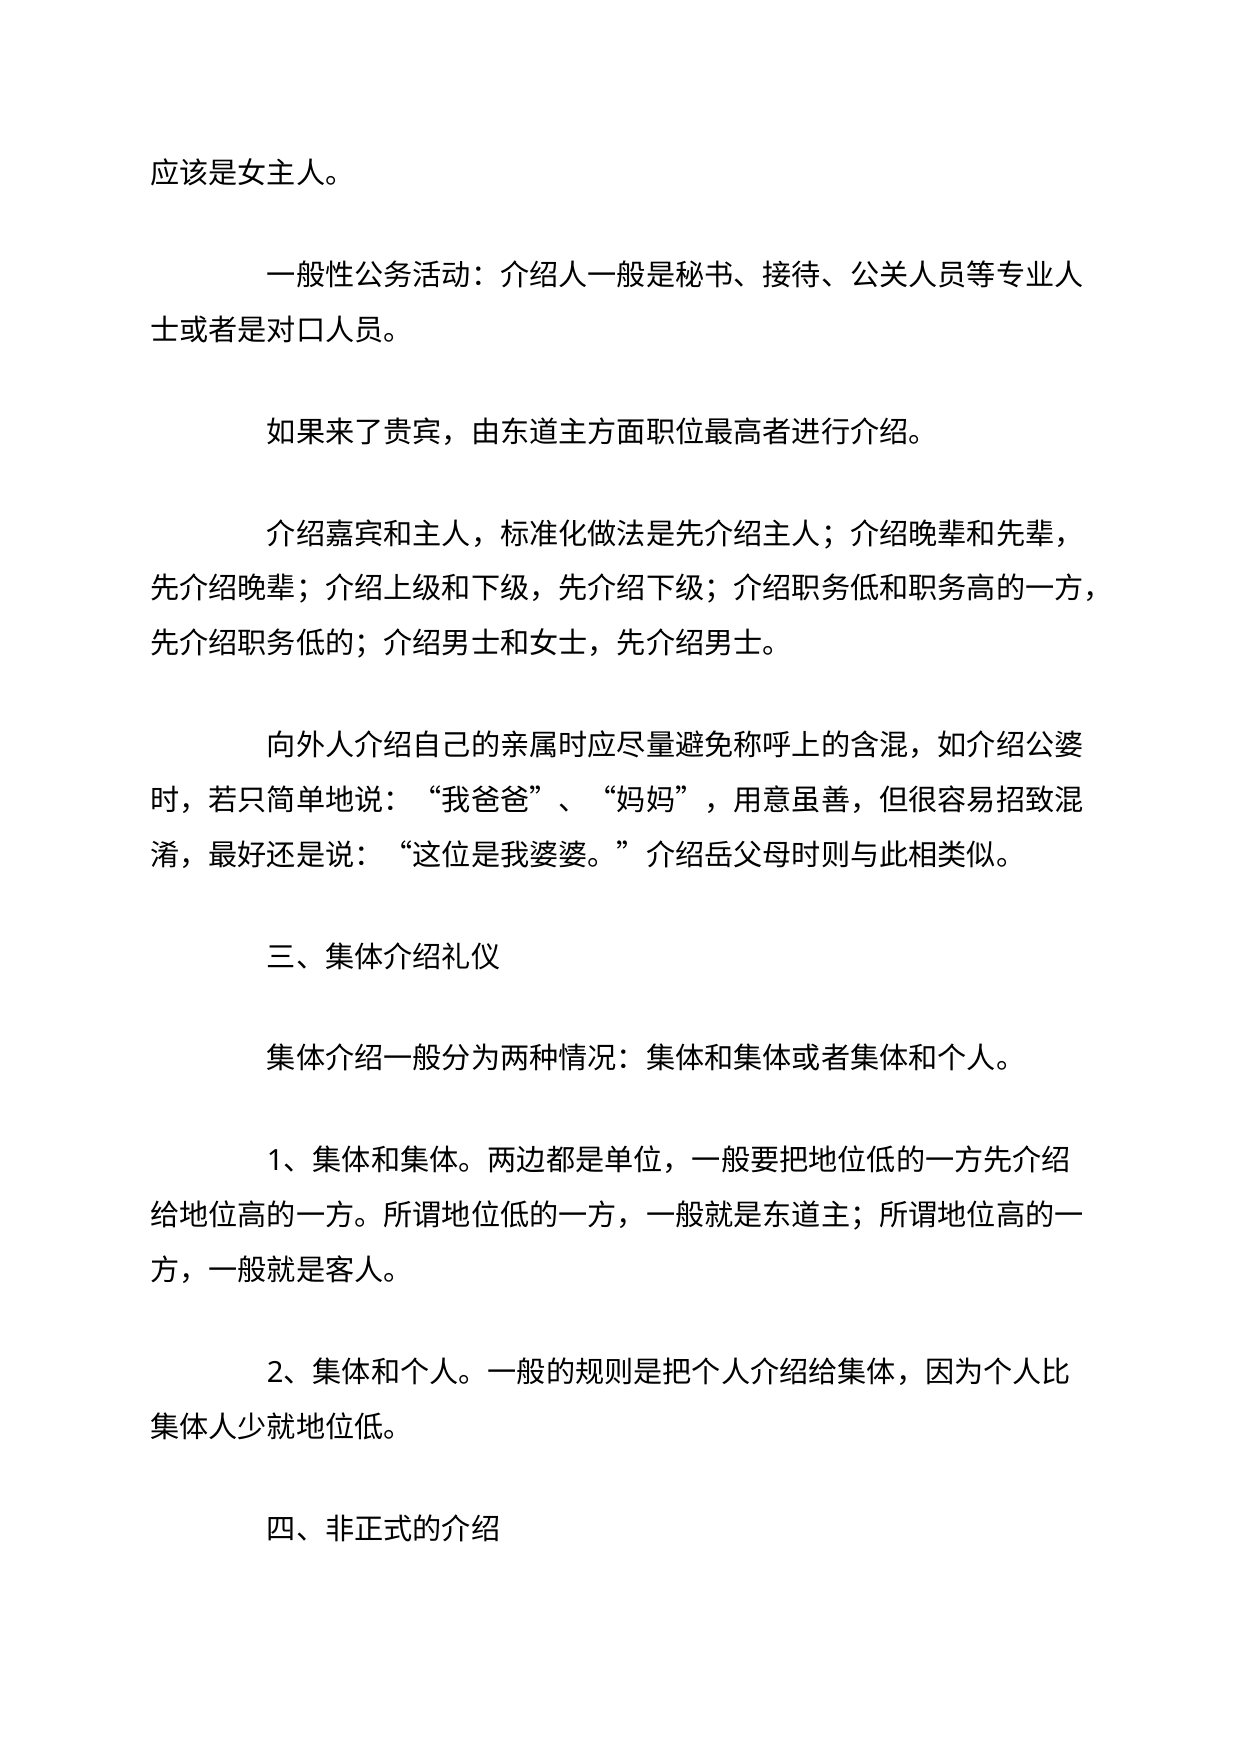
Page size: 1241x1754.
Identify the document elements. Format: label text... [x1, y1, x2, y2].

text 集体介绍一般分为两种情况：集体和集体或者集体和个人。 [150, 1035, 1090, 1077]
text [150, 150, 1090, 192]
text 向外人介绍自己的亲属时应尽量避免称呼上的含混，如介绍公婆时，若只简单地说：“我爸爸”、“妈妈”，用意虽善，但很容易招致混淆，最好还是说：“这位是我婆婆。”介绍岳父母时则与此相类似。 [150, 722, 1090, 874]
text 一般性公务活动：介绍人一般是秘书、接待、公关人员等专业人士或者是对口人员。 [150, 252, 1090, 349]
text 三、集体介绍礼仪 [150, 933, 1090, 976]
text 2、集体和个人。一般的规则是把个人介绍给集体，因为个人比集体人少就地位低。 [150, 1348, 1090, 1446]
text 如果来了贵宾，由东道主方面职位最高者进行介绍。 [150, 408, 1090, 451]
text 介绍嘉宾和主人，标准化做法是先介绍主人；介绍晚辈和先辈，先介绍晚辈；介绍上级和下级，先介绍下级；介绍职务低和职务高的一方，先介绍职务低的；介绍男士和女士，先介绍男士。 [150, 510, 1090, 662]
text 1、集体和集体。两边都是单位，一般要把地位低的一方先介绍给地位高的一方。所谓地位低的一方，一般就是东道主；所谓地位高的一方，一般就是客人。 [150, 1137, 1090, 1289]
text 四、非正式的介绍 [150, 1505, 1090, 1548]
